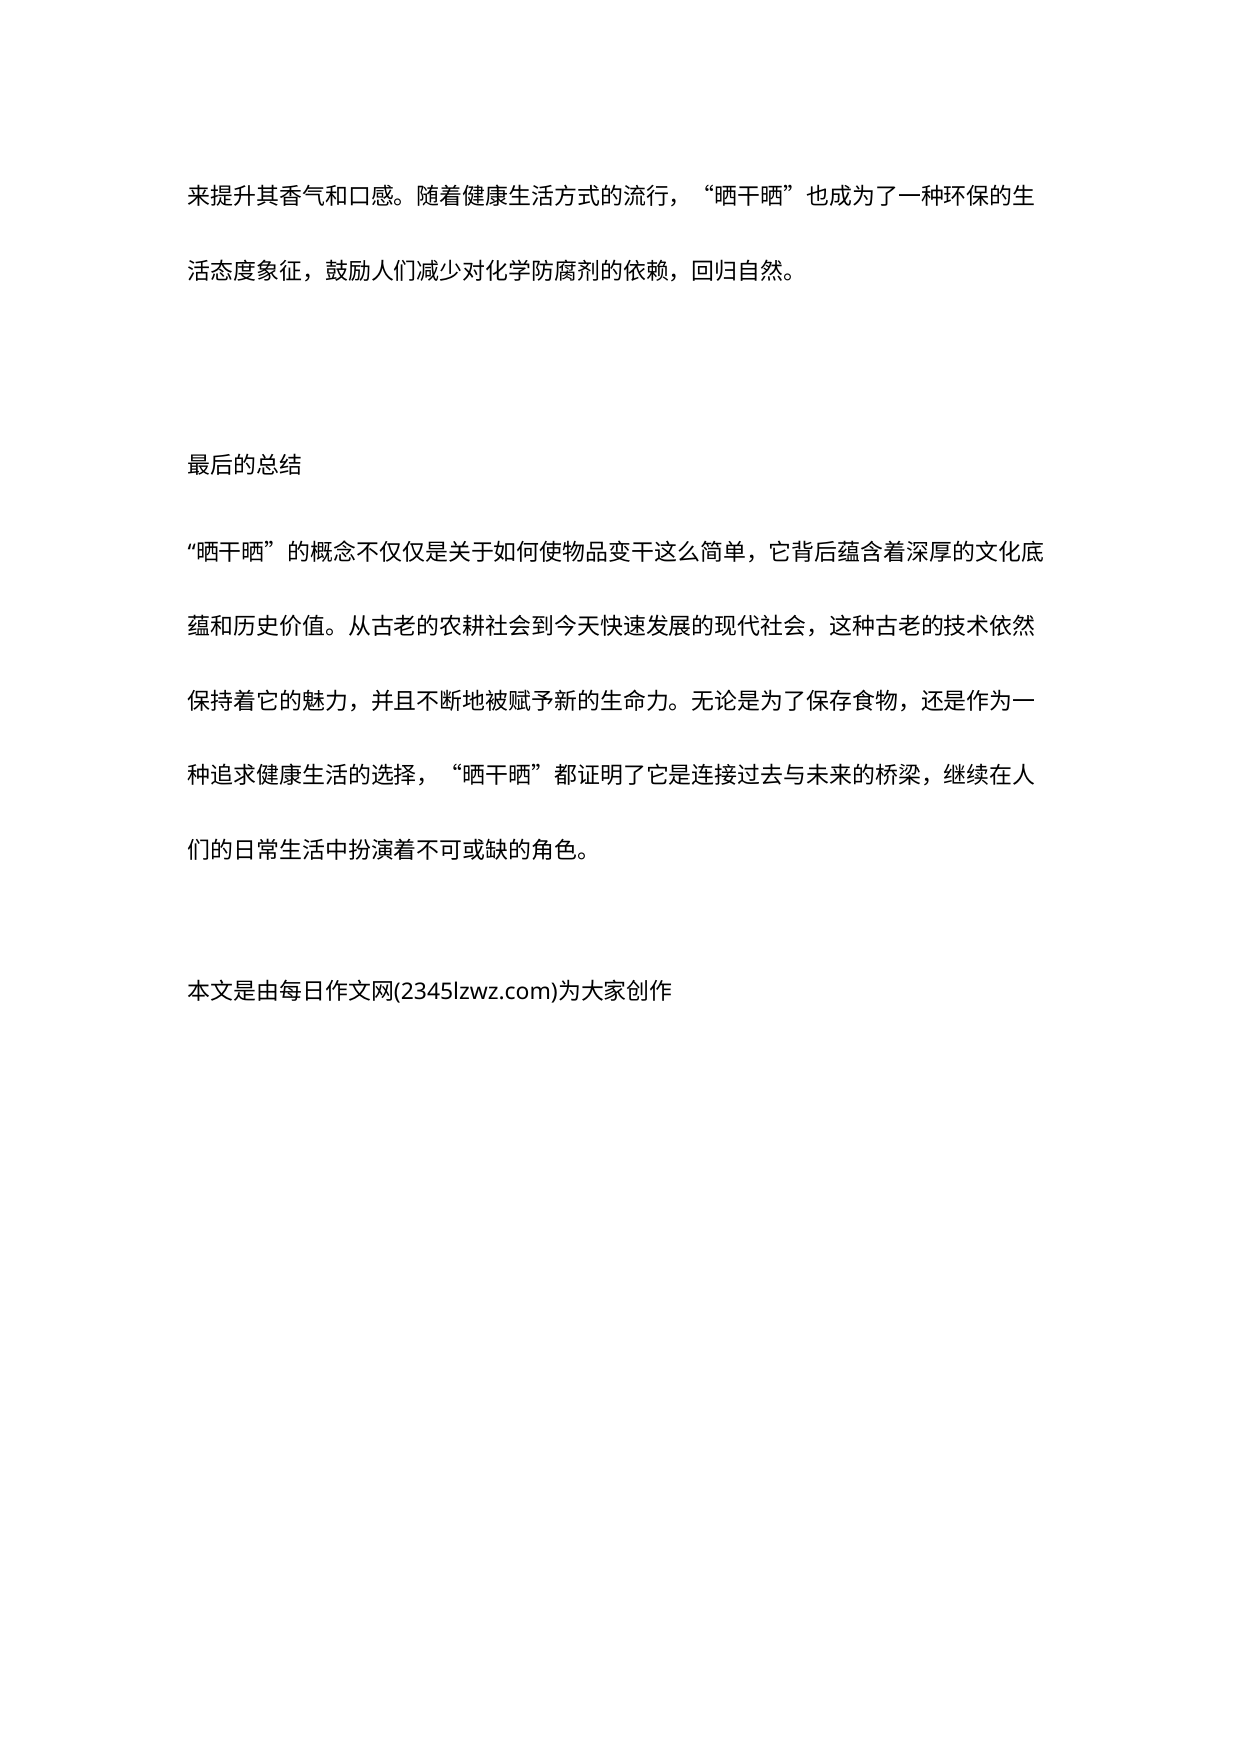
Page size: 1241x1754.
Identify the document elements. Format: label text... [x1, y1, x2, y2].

text “晒干晒”的概念不仅仅是关于如何使物品变干这么简单，它背后蕴含着深厚的文化底蕴和历史价值。从古老的农耕社会到今天快速发展的现代社会，这种古老的技术依然保持着它的魅力，并且不断地被赋予新的生命力。无论是为了保存食物，还是作为一种追求健康生活的选择，“晒干晒”都证明了它是连接过去与未来的桥梁，继续在人们的日常生活中扮演着不可或缺的角色。 [187, 517, 1053, 881]
text 最后的总结 [187, 431, 1053, 496]
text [187, 162, 1053, 302]
text 本文是由每日作文网(2345lzwz.com)为大家创作 [187, 957, 1053, 1022]
